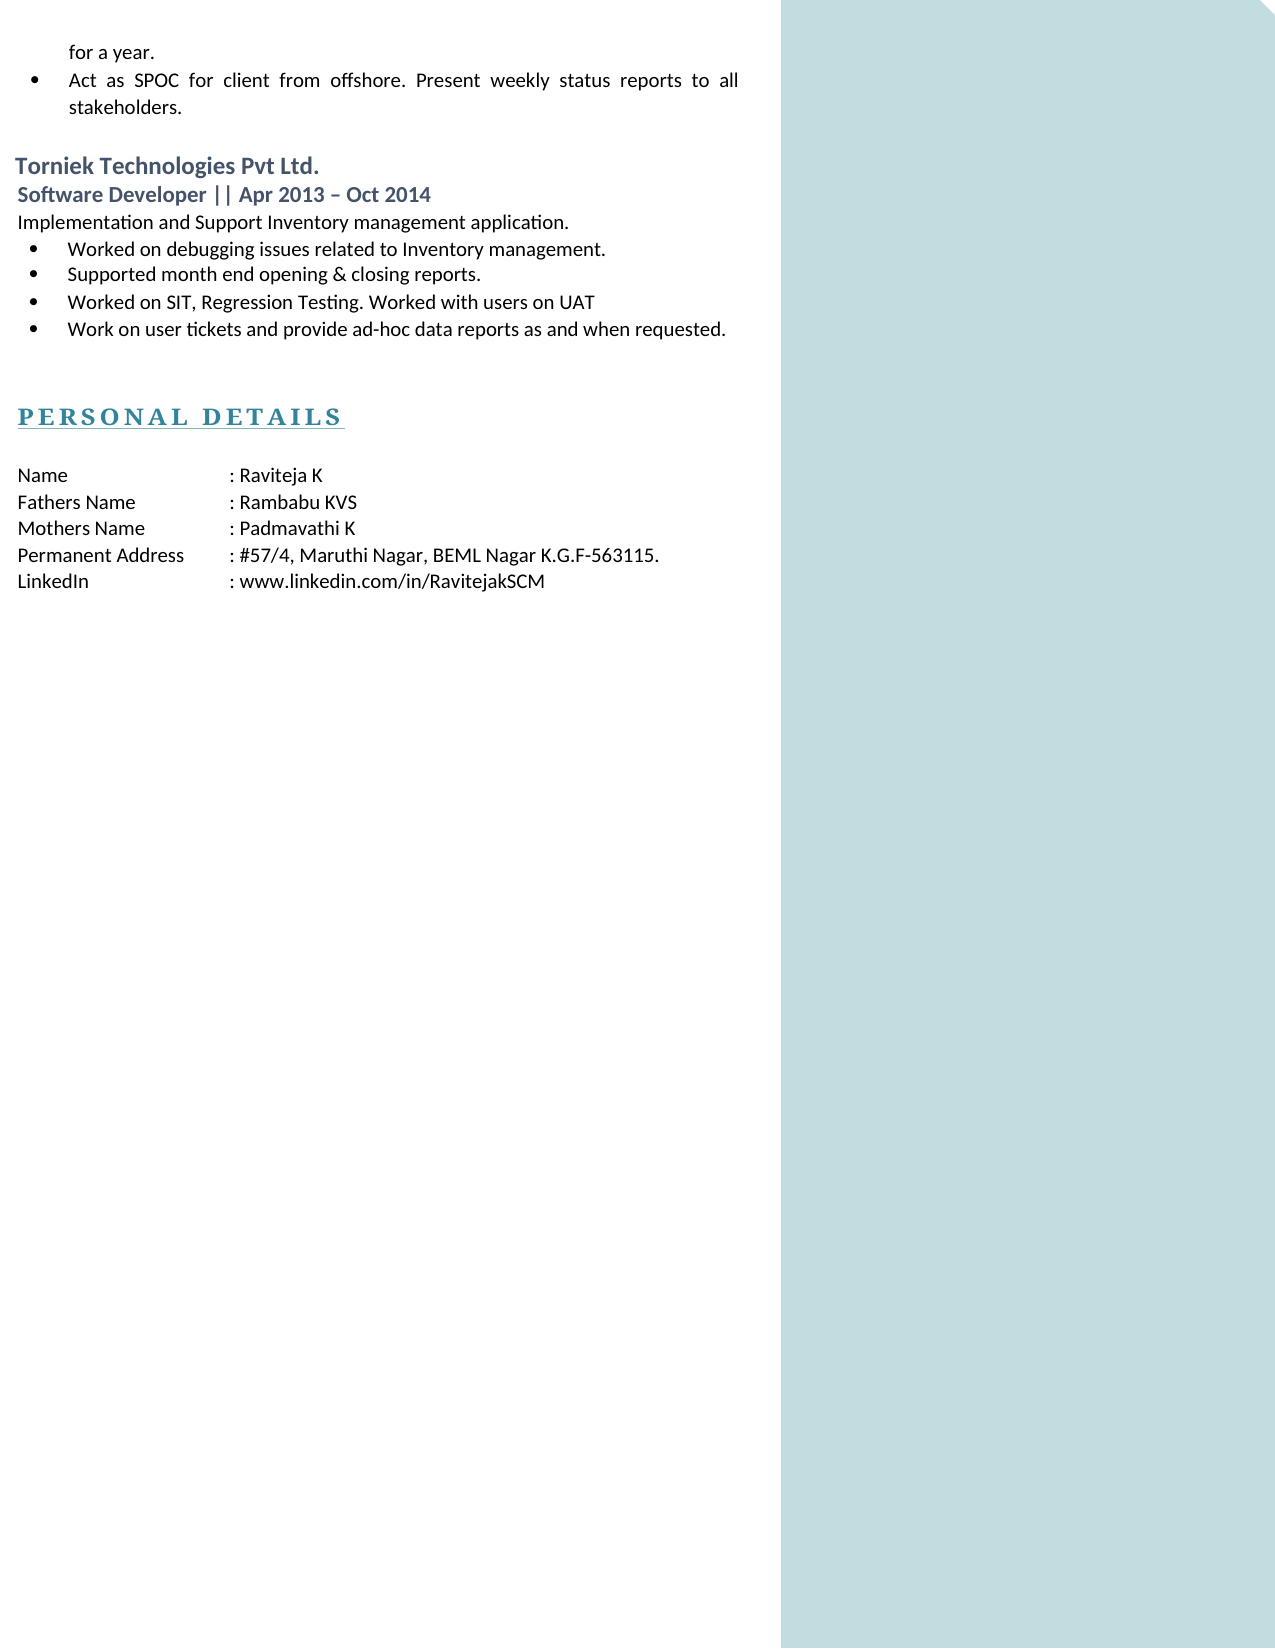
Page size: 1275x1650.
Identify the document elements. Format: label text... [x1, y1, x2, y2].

list Single handedly supported Level 2/3 to batch and business issues to fulfill business objectives for a year. [31, 39, 740, 65]
list Worked on SIT, Regression Testing. Worked with users on UAT [30, 289, 740, 314]
text Software Developer || Apr 2013 – Oct 2014 [17, 180, 747, 208]
text Fathers Name : Rambabu KVS [4, 489, 747, 514]
list Work on user tickets and provide ad-hoc data reports as and when requested. [30, 316, 740, 342]
subtitle Torniek Technologies Pvt Ltd. [15, 150, 747, 180]
list Worked on debugging issues related to Inventory management. [30, 236, 747, 261]
text PERSONAL DETAILS [4, 401, 747, 432]
text Name : Raviteja K [4, 462, 747, 488]
text LinkedIn : www.linkedin.com/in/RavitejakSCM [4, 568, 747, 594]
text Permanent Address : #57/4, Maruthi Nagar, BEML Nagar K.G.F-563115. [4, 542, 747, 567]
text Mothers Name : Padmavathi K [4, 515, 747, 541]
text Implementation and Support Inventory management application. [4, 209, 747, 235]
list Act as SPOC for client from offshore. Present weekly status reports to all stakeholders. [31, 67, 740, 120]
list Supported month end opening & closing reports. [30, 261, 740, 287]
